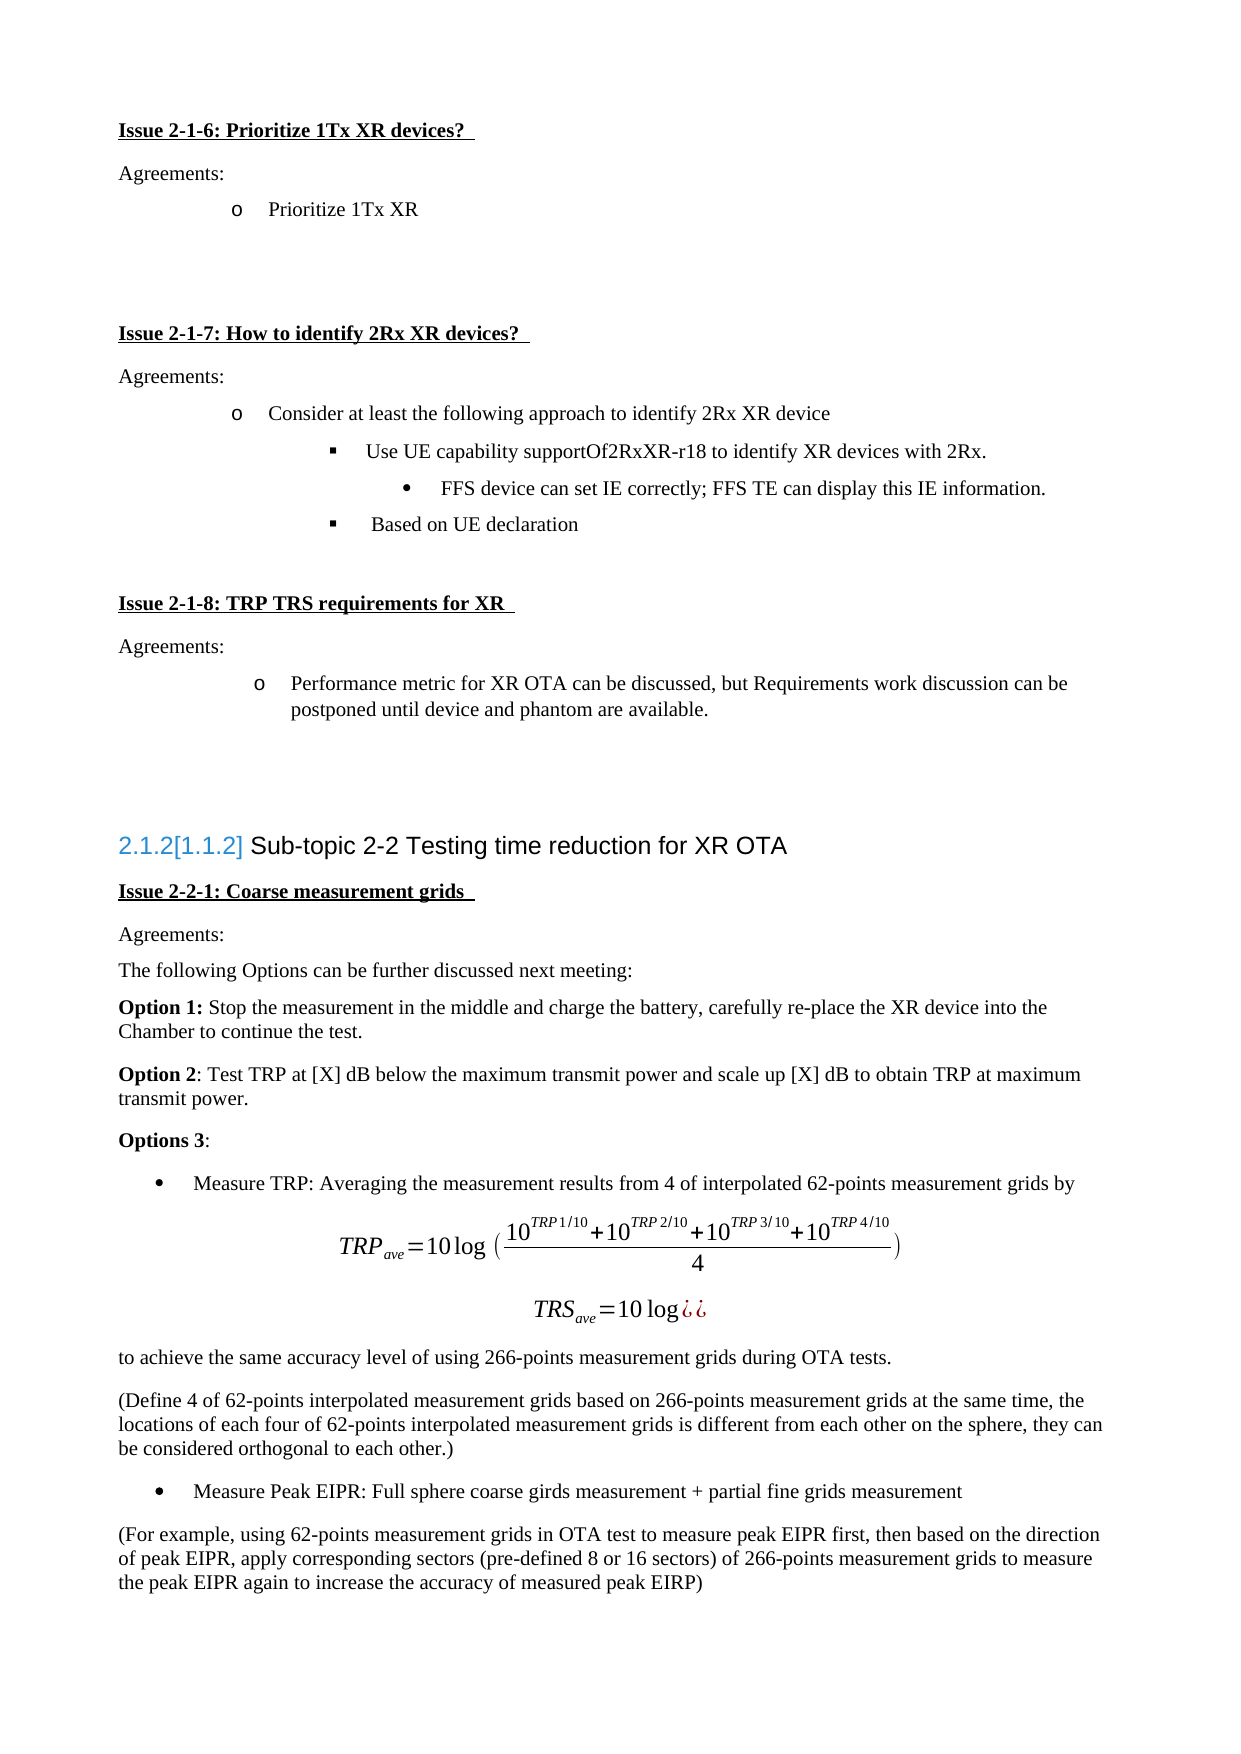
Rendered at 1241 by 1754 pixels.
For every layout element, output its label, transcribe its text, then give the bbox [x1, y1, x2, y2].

text Option 2: Test TRP at [X] dB below the maximum transmit power and scale up [X] dB to obtain TRP at maximum transmit power. [118, 1061, 1122, 1109]
list Use UE capability supportOf2RxXR-r18 to identify XR devices with 2Rx. [328, 439, 1122, 463]
text Issue 2-1-6: Prioritize 1Tx XR devices? [118, 118, 1122, 142]
text Issue 2-1-8: TRP TRS requirements for XR [118, 591, 1122, 615]
text The following Options can be further discussed next meeting: [118, 958, 1122, 982]
list FFS device can set IE correctly; FFS TE can display this IE information. [403, 475, 1122, 499]
text Option 1: Stop the measurement in the middle and charge the battery, carefully re-place the XR device into the Chamber to continue the test. [118, 994, 1122, 1043]
text (Define 4 of 62-points interpolated measurement grids based on 266-points measurement grids at the same time, the locations of each four of 62-points interpolated measurement grids is different from each other on the sphere, they can be considered orthogonal to each other.) [118, 1388, 1122, 1460]
text Issue 2-1-7: How to identify 2Rx XR devices? [118, 321, 1122, 345]
text Agreements: [118, 364, 1122, 388]
text (For example, using 62-points measurement grids in OTA test to measure peak EIPR first, then based on the direction of peak EIPR, apply corresponding sectors (pre-defined 8 or 16 sectors) of 266-points measurement grids to measure the peak EIPR again to increase the accuracy of measured peak EIRP) [118, 1522, 1122, 1594]
text Agreements: [118, 634, 1122, 658]
subtitle Sub-topic 2-2 Testing time reduction for XR OTA [118, 831, 1122, 860]
list Measure TRP: Averaging the measurement results from 4 of interpolated 62-points measurement grids by [156, 1171, 1122, 1195]
text to achieve the same accuracy level of using 266-points measurement grids during OTA tests. [118, 1345, 1122, 1369]
list Measure Peak EIPR: Full sphere coarse girds measurement + partial fine grids measurement [156, 1479, 1122, 1503]
text Issue 2-2-1: Coarse measurement grids [118, 879, 1122, 903]
list Consider at least the following approach to identify 2Rx XR device [231, 401, 1122, 426]
list Based on UE declaration [328, 512, 1122, 536]
text Options 3: [118, 1128, 1122, 1152]
list Performance metric for XR OTA can be discussed, but Requirements work discussion can be postponed until device and phantom are available. [253, 671, 1122, 721]
text Agreements: [118, 161, 1122, 185]
list Prioritize 1Tx XR [231, 197, 1122, 223]
text Agreements: [118, 921, 1122, 946]
